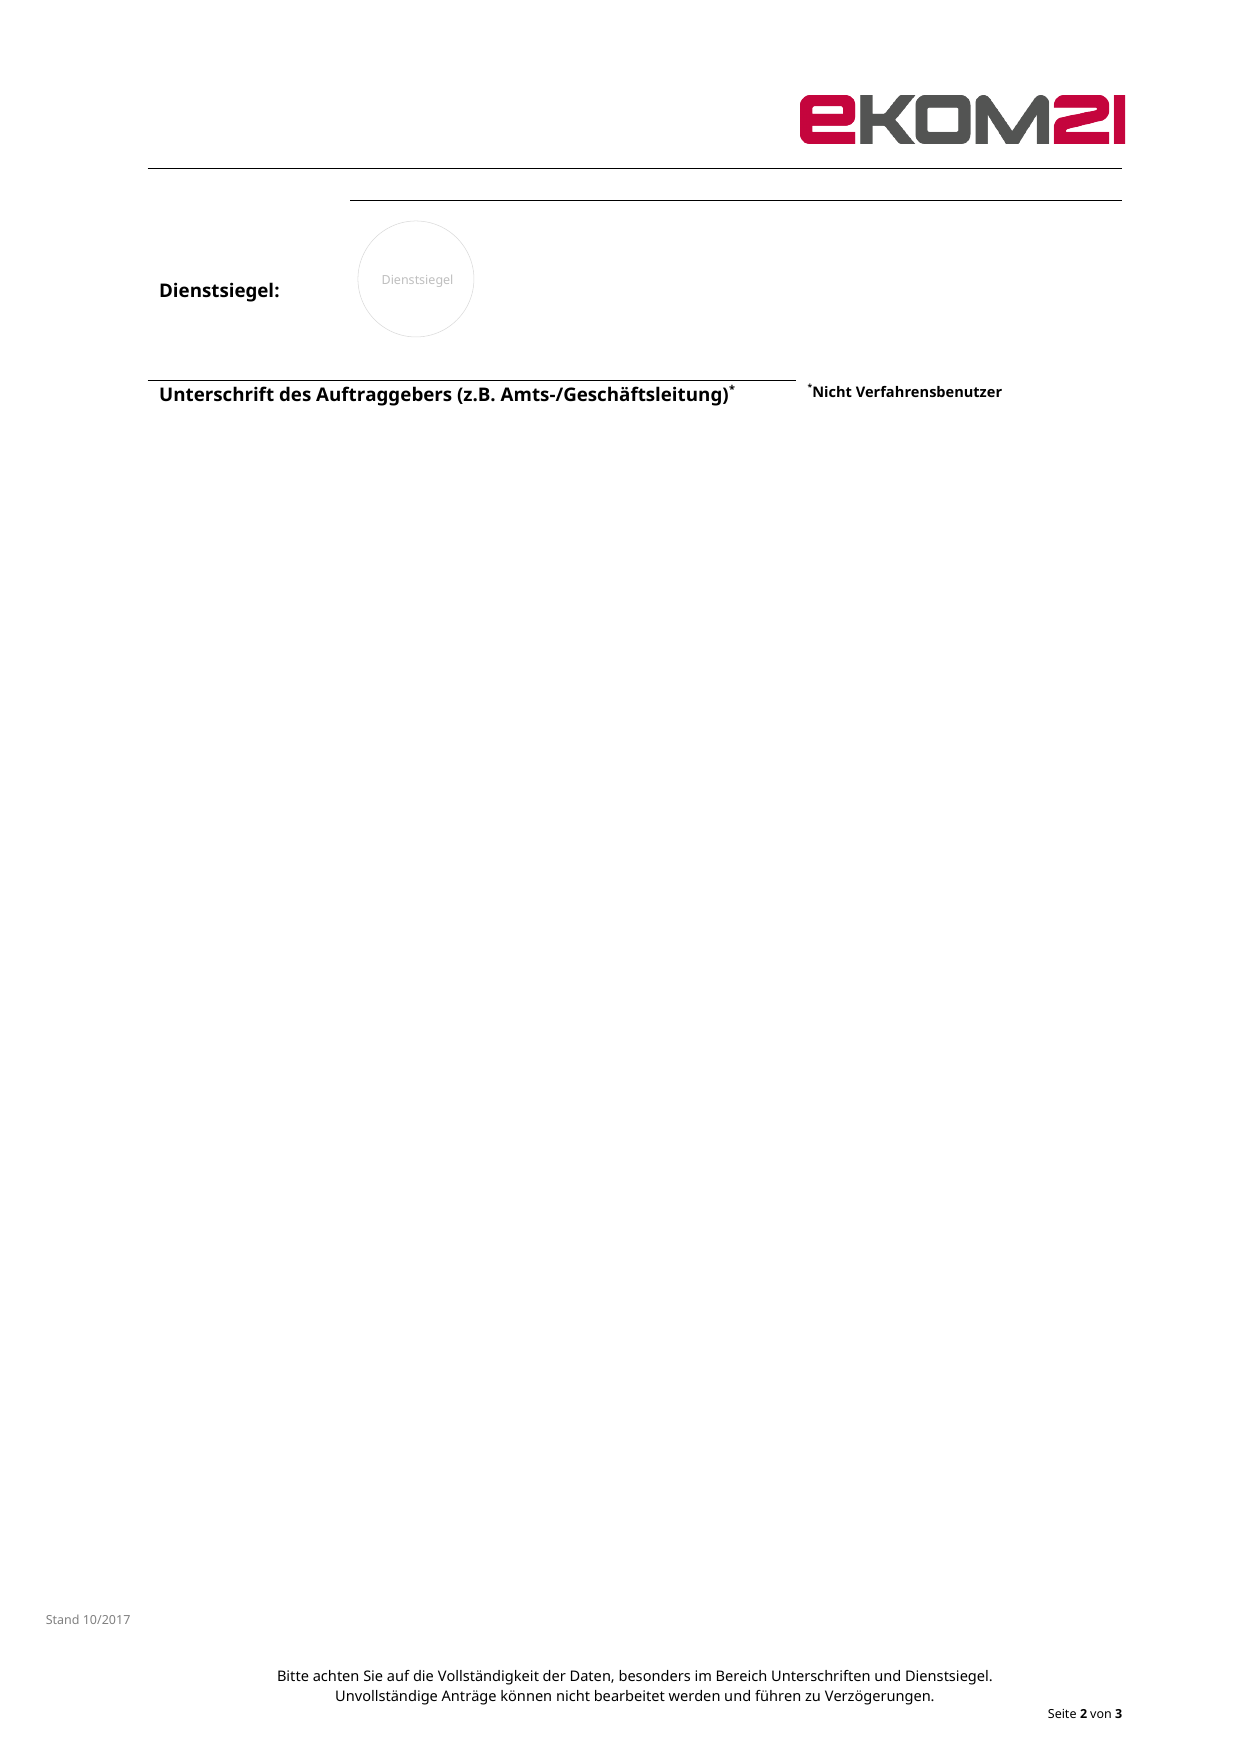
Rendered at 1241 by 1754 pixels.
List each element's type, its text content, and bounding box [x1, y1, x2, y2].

table_cell *Nicht Verfahrensbenutzer [796, 380, 1122, 407]
picture [800, 95, 1125, 144]
table_cell Dienstsiegel: [148, 200, 350, 380]
table_cell [350, 201, 1122, 380]
table_cell Unterschrift des Auftraggebers (z.B. Amts-/Geschäftsleitung)* [148, 381, 796, 407]
